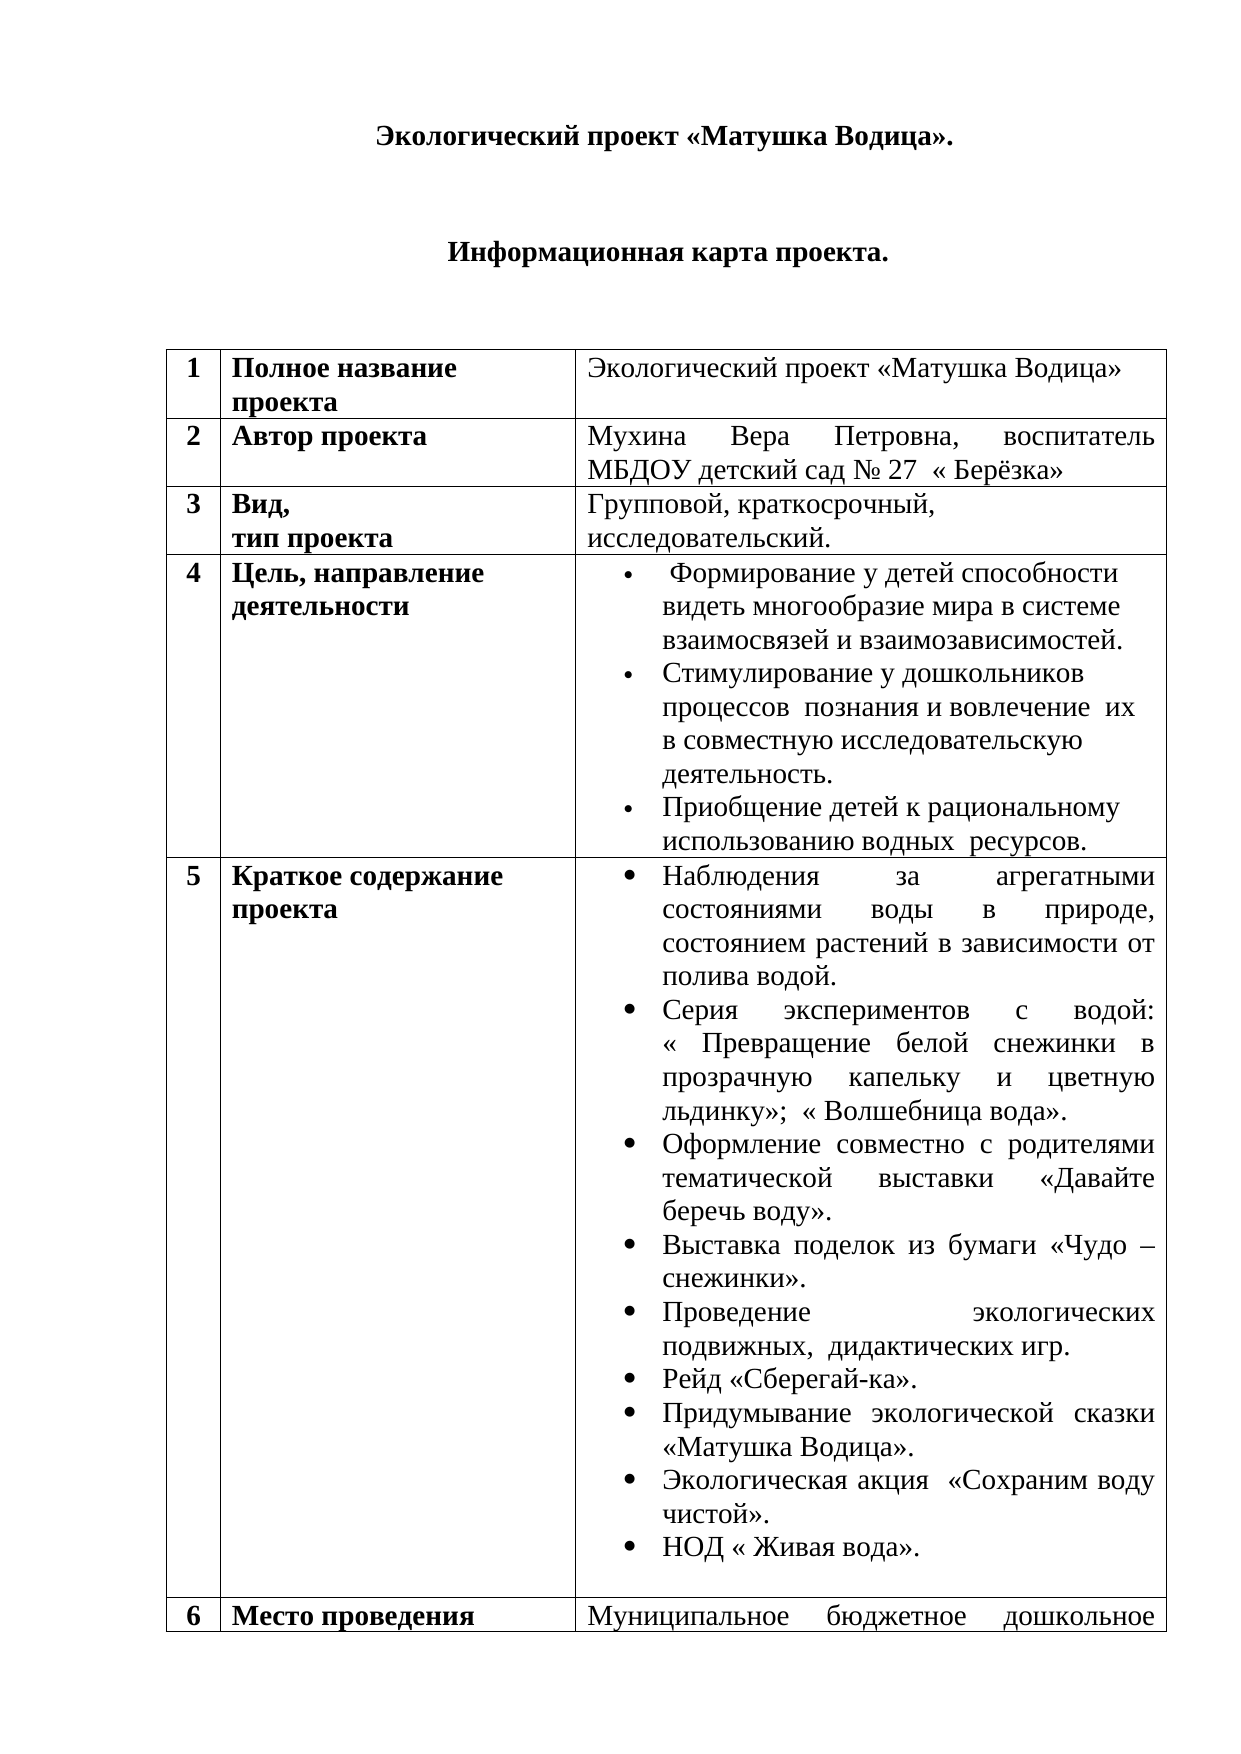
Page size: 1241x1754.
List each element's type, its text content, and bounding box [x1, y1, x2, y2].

table_cell Вид, тип проекта [221, 487, 575, 554]
text Информационная карта проекта. [177, 234, 1152, 267]
table_header Полное название проекта [221, 350, 575, 417]
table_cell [576, 1598, 1166, 1631]
table_header 1 [167, 350, 220, 417]
table_header Экологический проект «Матушка Водица» [576, 350, 1166, 417]
text Экологический проект «Матушка Водица». [177, 118, 1152, 152]
table_cell Краткое содержание проекта [221, 858, 575, 1597]
table_cell Автор проекта [221, 419, 575, 486]
table_cell Цель, направление деятельности [221, 555, 575, 857]
table_cell 4 [167, 555, 220, 857]
table_cell Групповой, краткосрочный, исследовательский. [576, 487, 1166, 554]
table_cell Наблюдения за агрегатными состояниями воды в природе, состоянием растений в зависимости от полива водой. Серия экспериментов с водой: « Превращение белой снежинки в прозрачную капельку и цветную льдинку»; « Волшебница вода». Оформление совместно с родителями тематической выставки «Давайте беречь воду». Выставка поделок из бумаги «Чудо – снежинки». Проведение экологических подвижных, дидактических игр. Рейд «Сберегай-ка». Придумывание экологической сказки «Матушка Водица». Экологическая акция «Сохраним воду чистой». НОД « Живая вода». [576, 858, 1166, 1597]
table_cell Формирование у детей способности видеть многообразие мира в системе взаимосвязей и взаимозависимостей. Стимулирование у дошкольников процессов познания и вовлечение их в совместную исследовательскую деятельность. Приобщение детей к рациональному использованию водных ресурсов. [576, 555, 1166, 857]
table_cell 3 [167, 487, 220, 554]
table_cell Мухина Вера Петровна, воспитатель МБДОУ детский сад № 27 « Берёзка» [576, 419, 1166, 486]
table_cell 5 [167, 858, 220, 1597]
table_cell 6 [167, 1598, 220, 1631]
table_cell 2 [167, 419, 220, 486]
table_cell Место проведения [221, 1598, 575, 1631]
